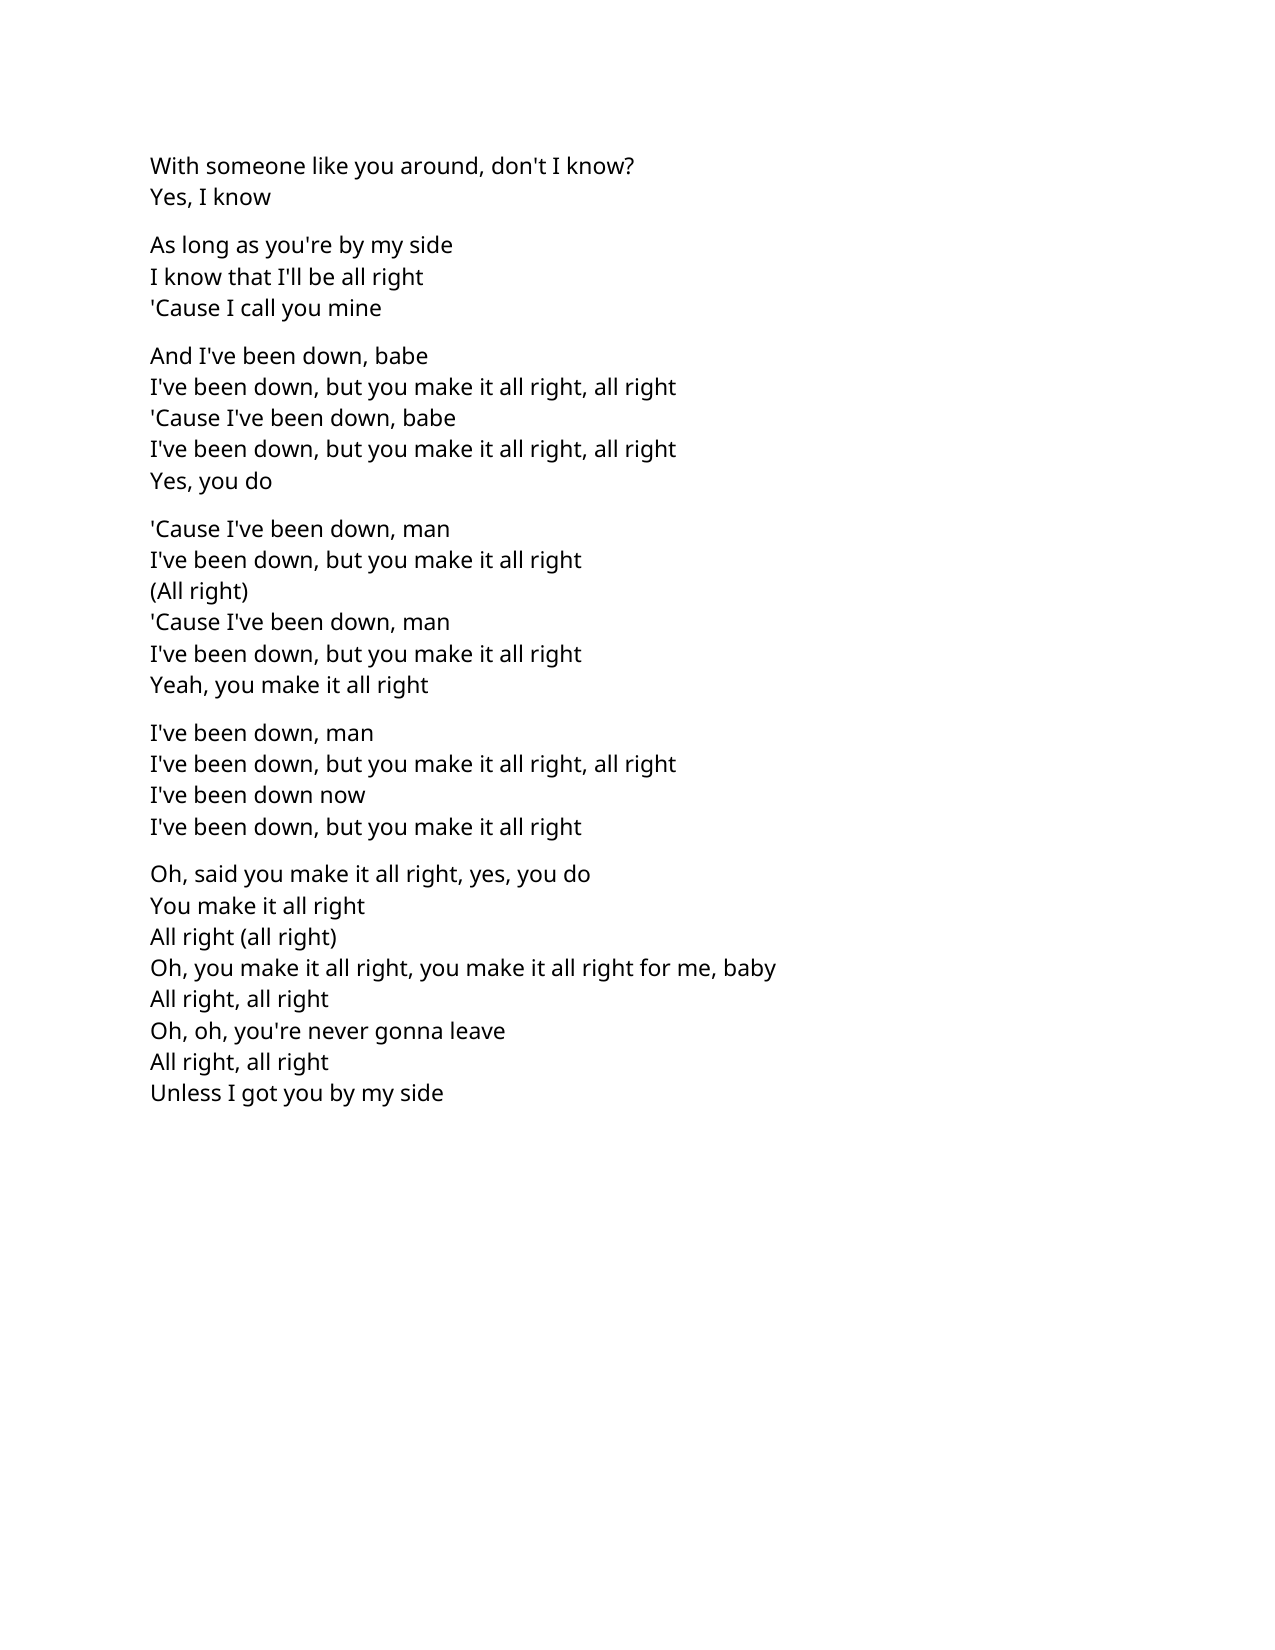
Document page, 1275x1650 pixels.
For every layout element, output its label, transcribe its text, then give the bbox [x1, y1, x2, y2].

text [150, 150, 1125, 212]
text I've been down, man I've been down, but you make it all right, all right I've been down now I've been down, but you make it all right [150, 717, 1125, 842]
text 'Cause I've been down, man I've been down, but you make it all right (All right) 'Cause I've been down, man I've been down, but you make it all right Yeah, you make it all right [150, 512, 1125, 700]
text Oh, said you make it all right, yes, you do You make it all right All right (all right) Oh, you make it all right, you make it all right for me, baby All right, all right Oh, oh, you're never gonna leave All right, all right Unless I got you by my side [150, 858, 1125, 1108]
text As long as you're by my side I know that I'll be all right 'Cause I call you mine [150, 229, 1125, 323]
text And I've been down, babe I've been down, but you make it all right, all right 'Cause I've been down, babe I've been down, but you make it all right, all right Yes, you do [150, 339, 1125, 496]
